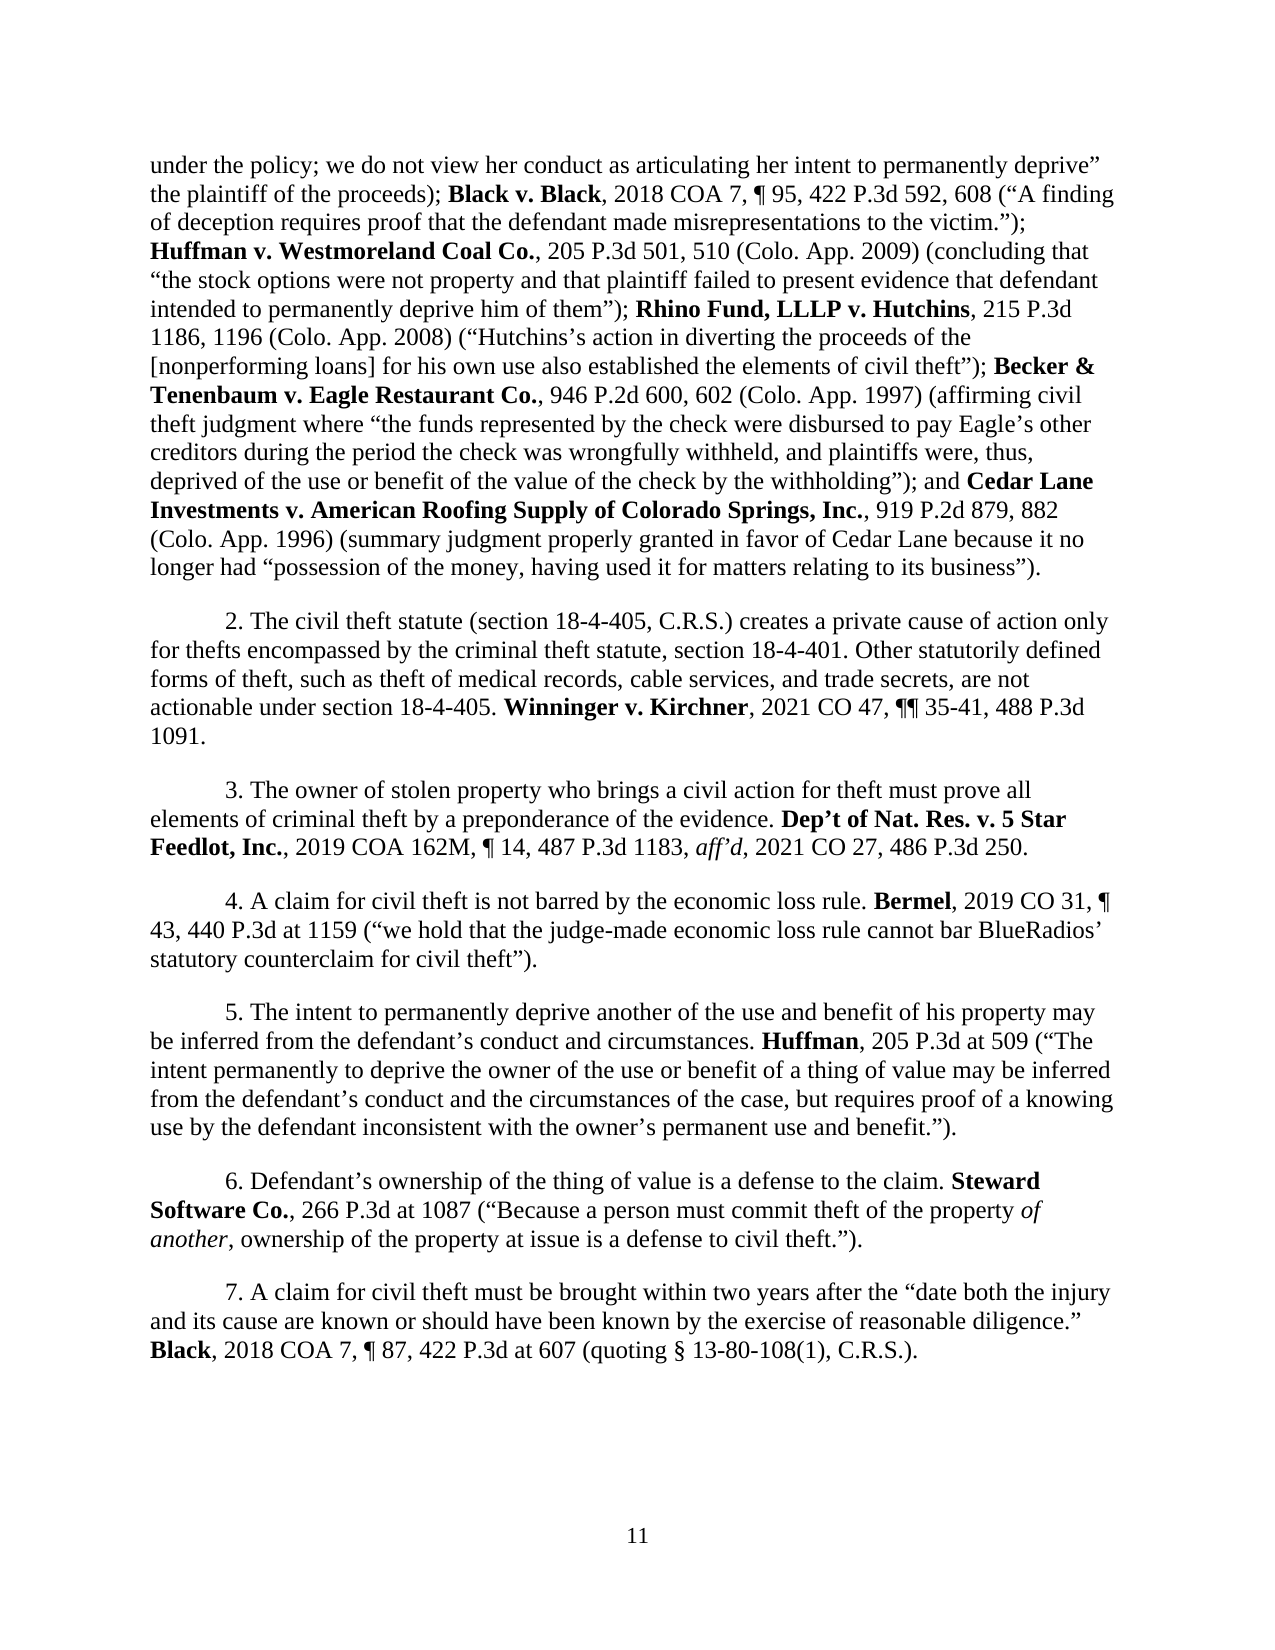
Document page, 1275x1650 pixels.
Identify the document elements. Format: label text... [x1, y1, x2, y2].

text 4. A claim for civil theft is not barred by the economic loss rule. Bermel, 2019 CO 31, ¶ 43, 440 P.3d at 1159 (“we hold that the judge-made economic loss rule cannot bar BlueRadios’ statutory counterclaim for civil theft”). [150, 886, 1125, 972]
text 7. A claim for civil theft must be brought within two years after the “date both the injury and its cause are known or should have been known by the exercise of reasonable diligence.” Black, 2018 COA 7, ¶ 87, 422 P.3d at 607 (quoting § 13-80-108(1), C.R.S.). [150, 1277, 1125, 1364]
text 6. Defendant’s ownership of the thing of value is a defense to the claim. Steward Software Co., 266 P.3d at 1087 (“Because a person must commit theft of the property of another, ownership of the property at issue is a defense to civil theft.”). [150, 1166, 1125, 1252]
text 5. The intent to permanently deprive another of the use and benefit of his property may be inferred from the defendant’s conduct and circumstances. Huffman, 205 P.3d at 509 (“The intent permanently to deprive the owner of the use or benefit of a thing of value may be inferred from the defendant’s conduct and the circumstances of the case, but requires proof of a knowing use by the defendant inconsistent with the owner’s permanent use and benefit.”). [150, 997, 1125, 1141]
text 3. The owner of stolen property who brings a civil action for theft must prove all elements of criminal theft by a preponderance of the evidence. Dep’t of Nat. Res. v. 5 Star Feedlot, Inc., 2019 COA 162M, ¶ 14, 487 P.3d 1183, aff’d, 2021 CO 27, 486 P.3d 250. [150, 775, 1125, 861]
text 2. The civil theft statute (section 18-4-405, C.R.S.) creates a private cause of action only for thefts encompassed by the criminal theft statute, section 18-4-401. Other statutorily defined forms of theft, such as theft of medical records, cable services, and trade secrets, are not actionable under section 18-4-405. Winninger v. Kirchner, 2021 CO 47, ¶¶ 35-41, 488 P.3d 1091. [150, 606, 1125, 750]
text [150, 150, 1125, 581]
